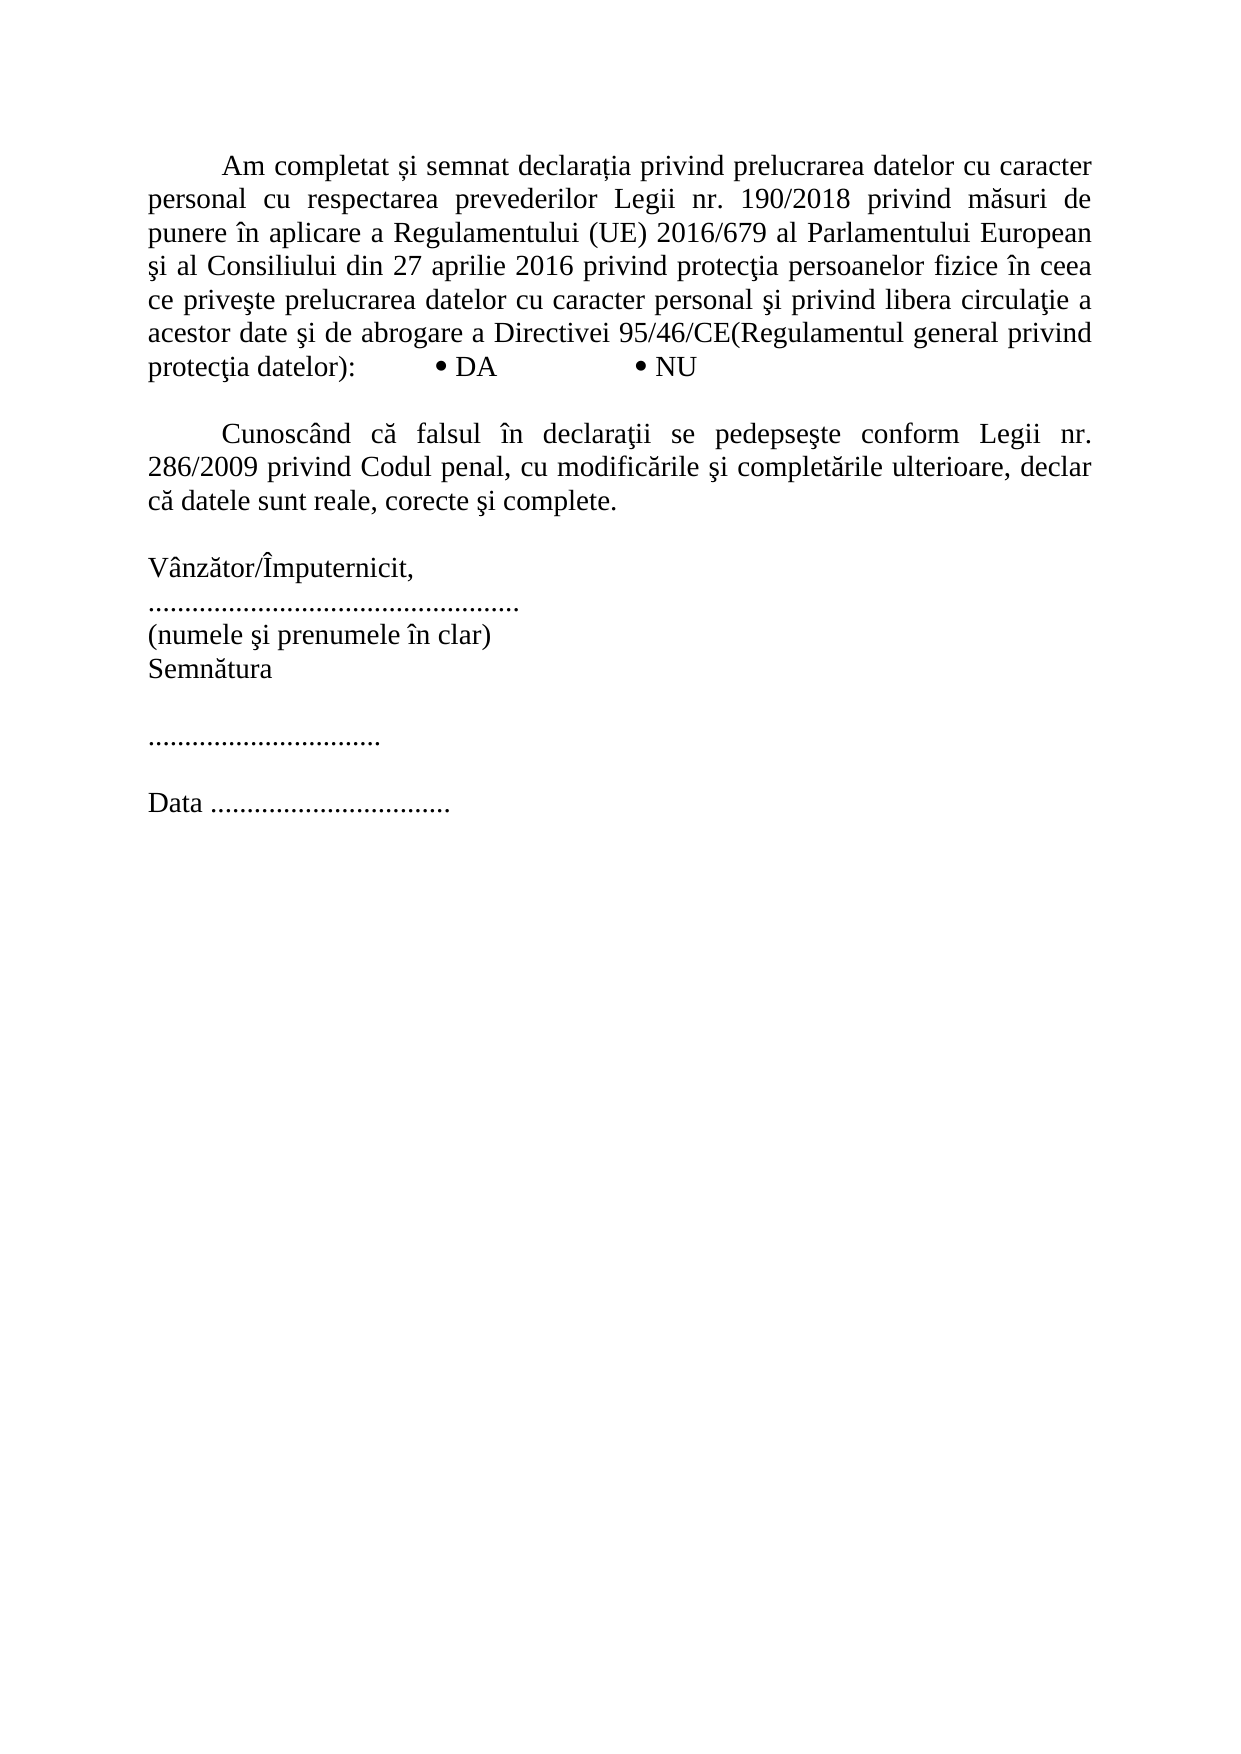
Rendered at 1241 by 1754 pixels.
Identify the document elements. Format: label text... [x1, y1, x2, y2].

text Vânzător/Împuternicit, [148, 550, 1093, 584]
text (numele şi prenumele în clar) [148, 617, 1093, 651]
text ................................ [148, 718, 1093, 751]
text Am completat și semnat declarația privind prelucrarea datelor cu caracter personal cu respectarea prevederilor Legii nr. 190/2018 privind măsuri de punere în aplicare a Regulamentului (UE) 2016/679 al Parlamentului European şi al Consiliului din 27 aprilie 2016 privind protecţia persoanelor fizice în ceea ce priveşte prelucrarea datelor cu caracter personal şi privind libera circulaţie a acestor date şi de abrogare a Directivei 95/46/CE(Regulamentul general privind protecţia datelor): DA NU [148, 148, 1093, 382]
text Data ................................. [148, 785, 1093, 818]
text ................................................... [148, 584, 1093, 617]
text Semnătura [148, 651, 1093, 684]
text Cunoscând că falsul în declaraţii se pedepseşte conform Legii nr. 286/2009 privind Codul penal, cu modificările şi completările ulterioare, declar că datele sunt reale, corecte şi complete. [148, 416, 1093, 517]
